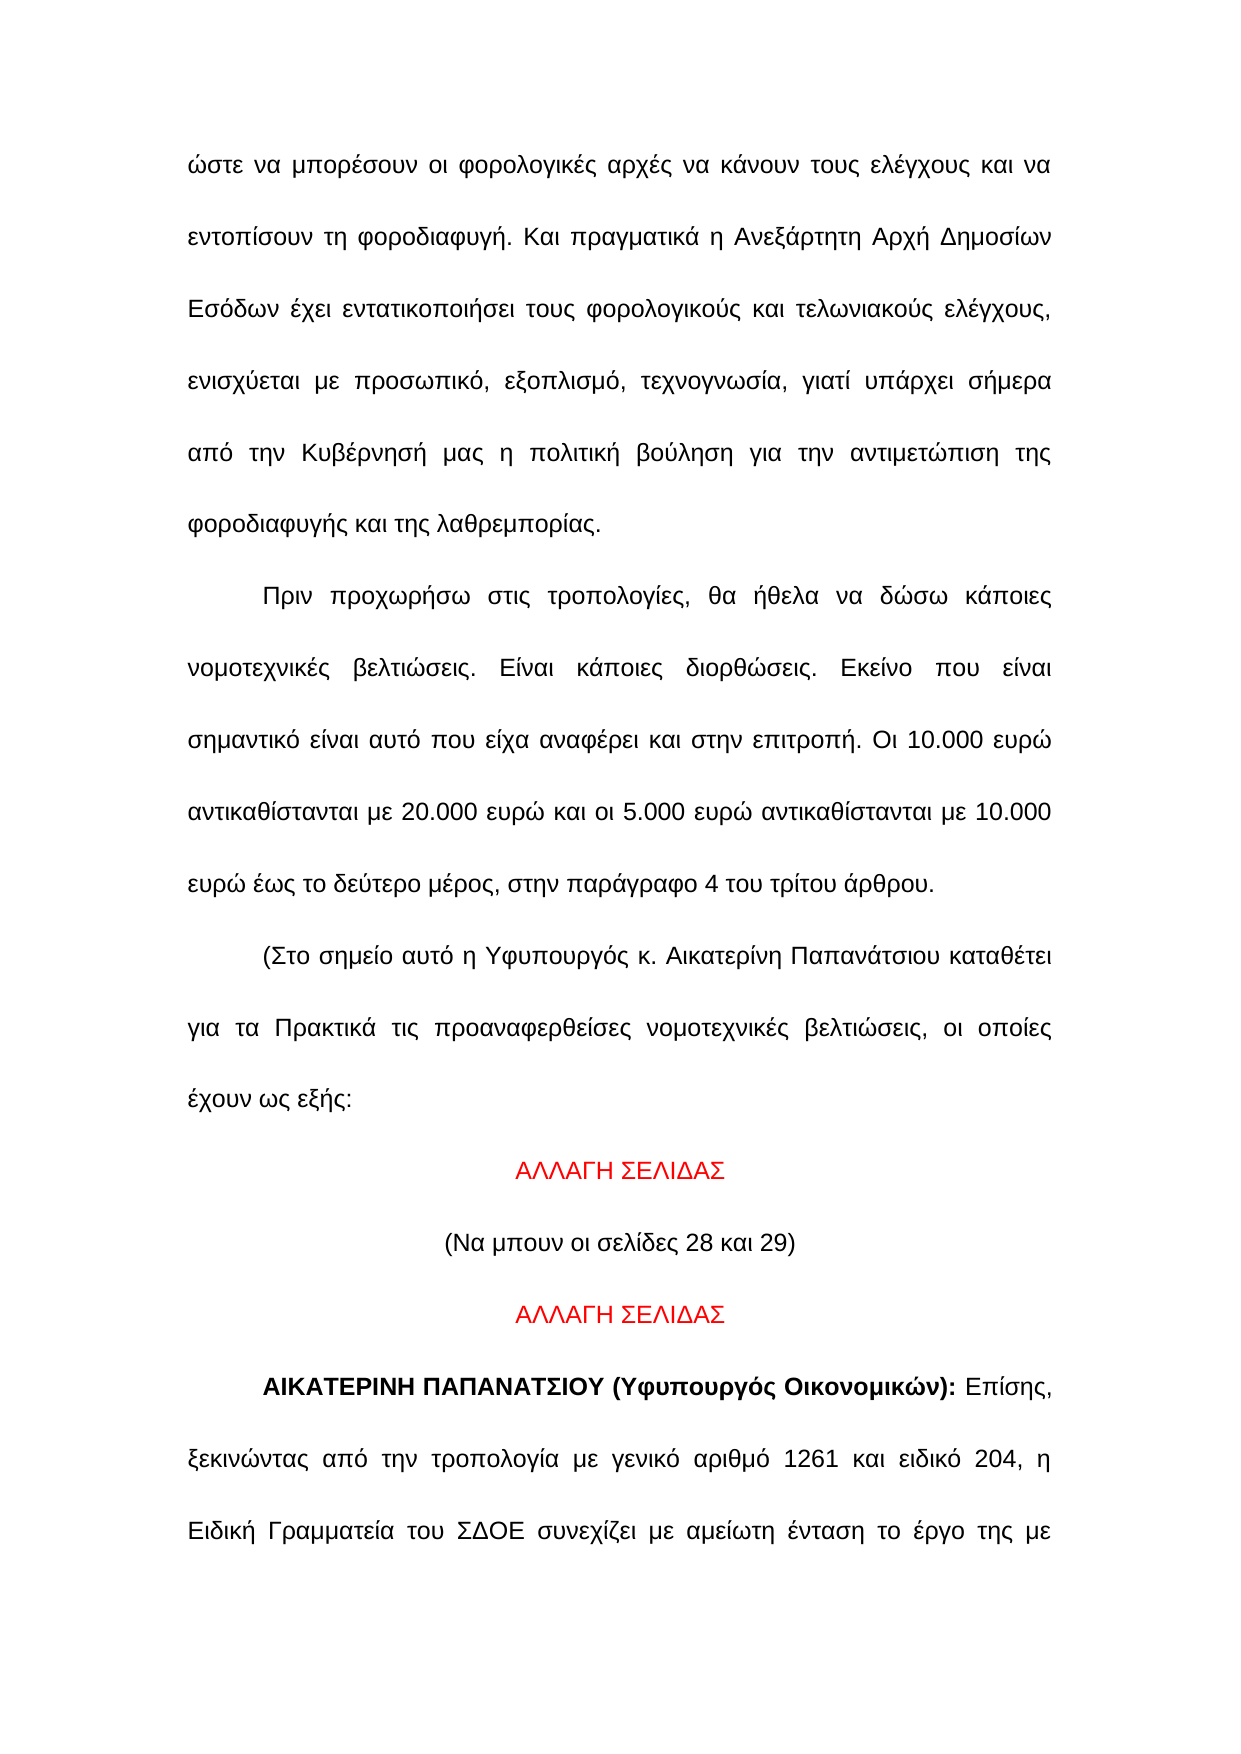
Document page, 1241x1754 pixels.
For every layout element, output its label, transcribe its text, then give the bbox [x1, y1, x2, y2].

text ΑΛΛΑΓΗ ΣΕΛΙΔΑΣ [187, 1156, 1053, 1185]
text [187, 1372, 1053, 1544]
text (Να μπουν οι σελίδες 28 και 29) [187, 1228, 1053, 1257]
text (Στο σημείο αυτό η Υφυπουργός κ. Αικατερίνη Παπανάτσιου καταθέτει για τα Πρακτικά τις προαναφερθείσες νομοτεχνικές βελτιώσεις, οι οποίες έχουν ως εξής: [187, 941, 1053, 1113]
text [187, 150, 1053, 538]
text ΑΛΛΑΓΗ ΣΕΛΙΔΑΣ [187, 1300, 1053, 1329]
text Πριν προχωρήσω στις τροπολογίες, θα ήθελα να δώσω κάποιες νομοτεχνικές βελτιώσεις. Είναι κάποιες διορθώσεις. Εκείνο που είναι σημαντικό είναι αυτό που είχα αναφέρει και στην επιτροπή. Οι 10.000 ευρώ αντικαθίστανται με 20.000 ευρώ και οι 5.000 ευρώ αντικαθίστανται με 10.000 ευρώ έως το δεύτερο μέρος, στην παράγραφο 4 του τρίτου άρθρου. [187, 581, 1053, 897]
